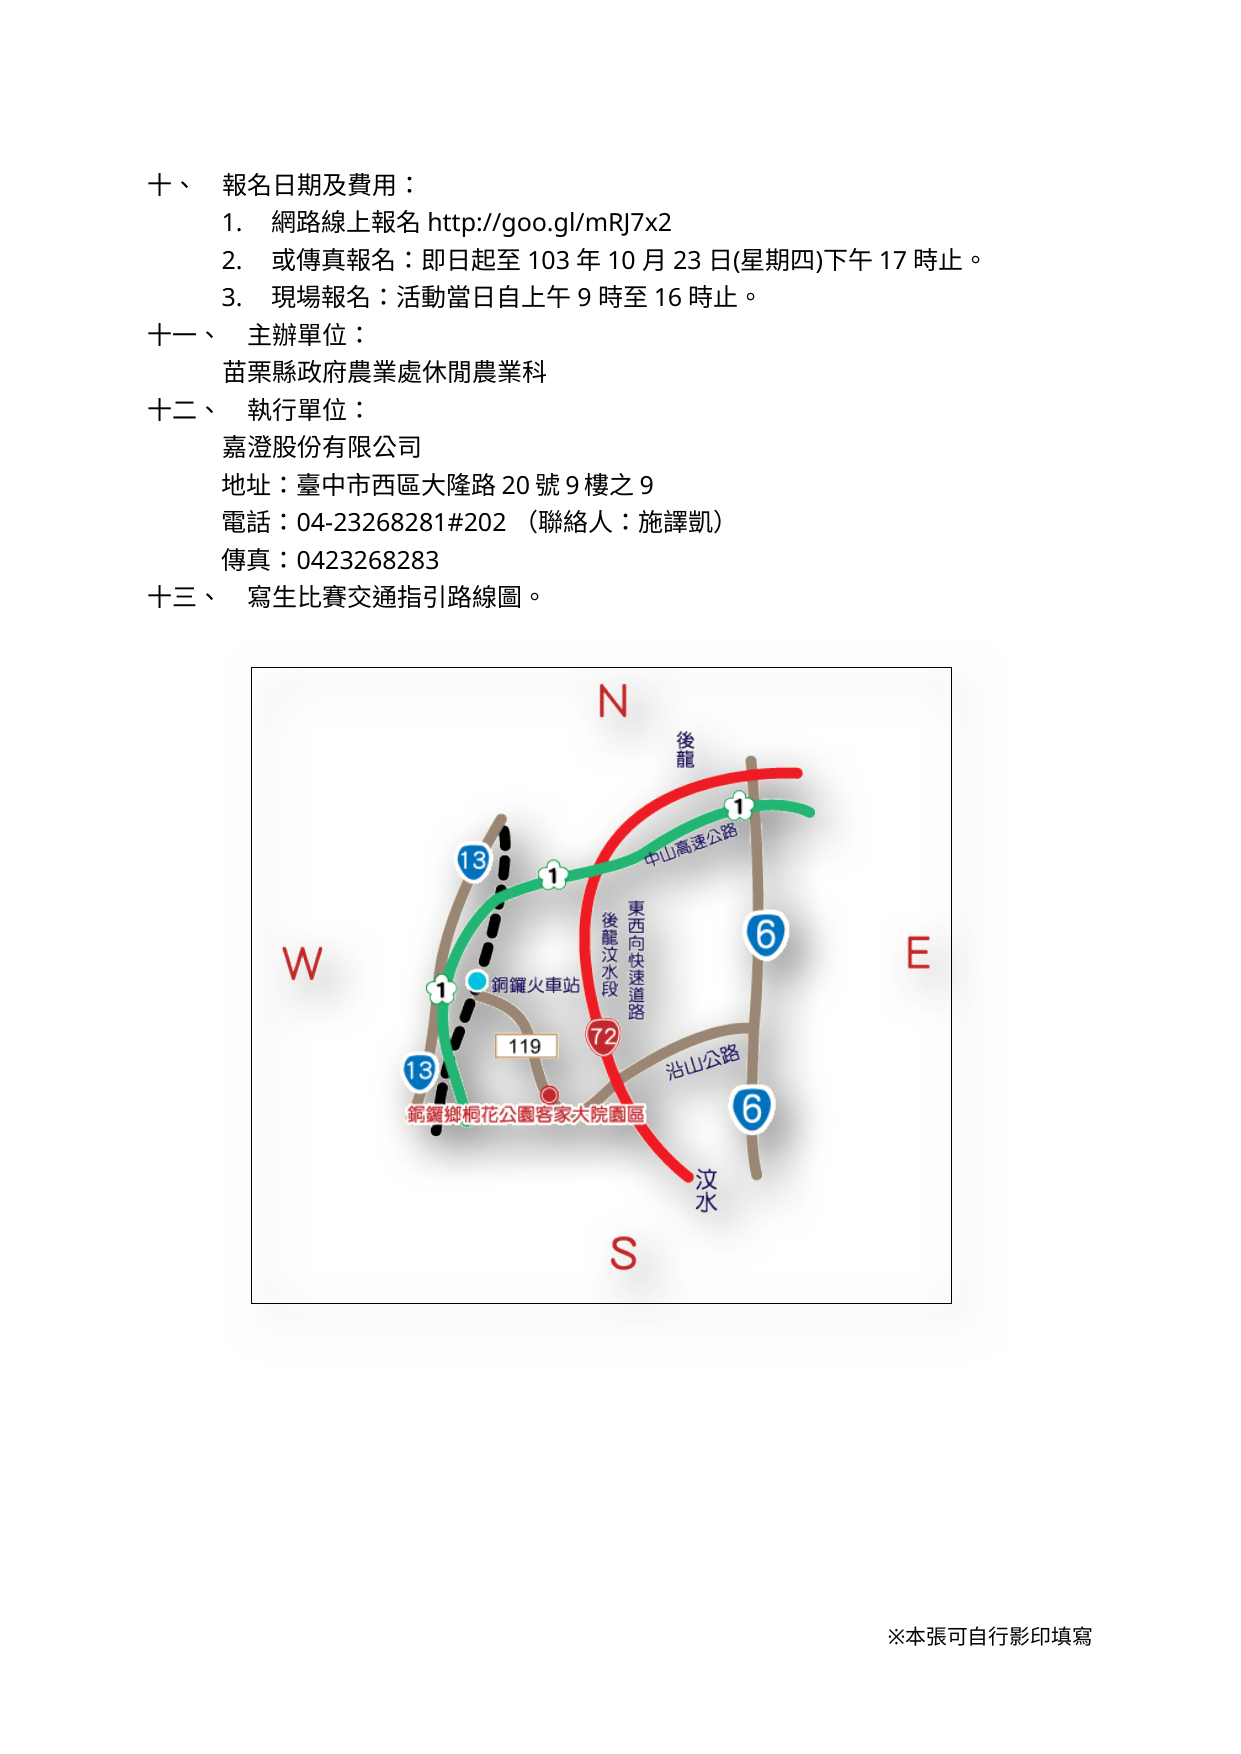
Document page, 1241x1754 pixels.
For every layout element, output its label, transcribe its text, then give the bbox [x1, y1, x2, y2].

list 寫生比賽交通指引路線圖。 [148, 577, 1092, 614]
list 執行單位： [148, 389, 1092, 427]
list 嘉澄股份有限公司 [223, 427, 1092, 464]
list 網路線上報名 http://goo.gl/mRJ7x2 [221, 202, 1092, 239]
list 苗栗縣政府農業處休閒農業科 [223, 352, 1092, 389]
list 或傳真報名：即日起至 103 年 10 月 23 日(星期四)下午 17 時止。 [221, 239, 1092, 277]
text 傳真：0423268283 [221, 539, 1092, 577]
picture [252, 668, 951, 1303]
list 報名日期及費用： [148, 164, 1092, 202]
text 電話：04-23268281#202 （聯絡人：施譯凱） [221, 502, 1092, 539]
text 地址：臺中市西區大隆路20號9樓之9 [221, 464, 1092, 502]
list 主辦單位： [148, 314, 1092, 352]
list 現場報名：活動當日自上午 9 時至 16 時止。 [221, 277, 1092, 314]
